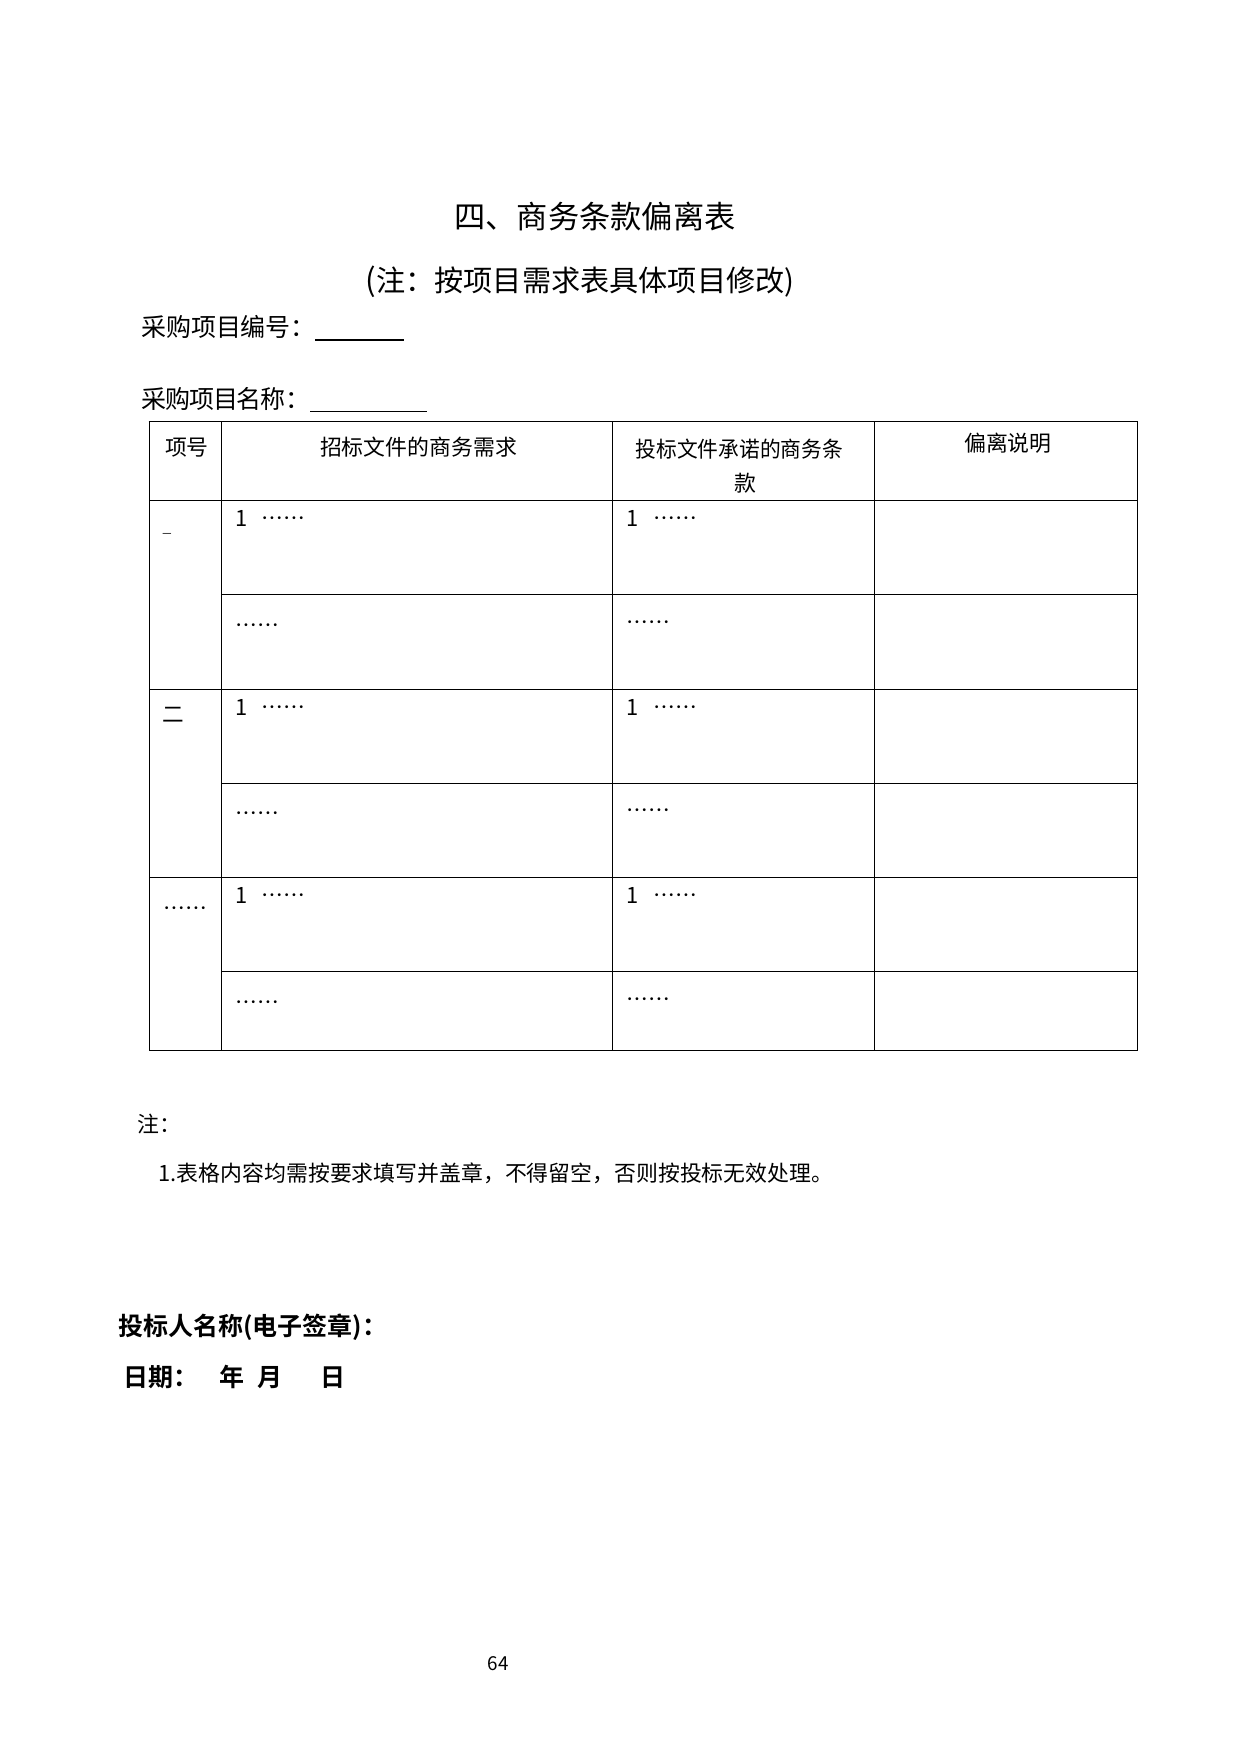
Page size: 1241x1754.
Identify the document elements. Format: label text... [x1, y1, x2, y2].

table_cell …… [222, 595, 612, 688]
table_cell 1 …… [222, 878, 612, 971]
table_header 投标文件承诺的商务条款 [613, 422, 874, 500]
table_header 偏离说明 [875, 422, 1137, 500]
table_cell [875, 501, 1137, 594]
subtitle 投标人名称(电子签章)： 日期： 年 月 日 [118, 1306, 381, 1394]
table_cell 1 …… [222, 501, 612, 594]
table_cell …… [613, 972, 874, 1050]
table_cell …… [150, 878, 221, 1050]
table_cell 一 [150, 501, 221, 688]
table_cell 1 …… [222, 690, 612, 783]
table_cell [875, 972, 1137, 1050]
text 采购项目名称： [142, 379, 1192, 416]
table_cell 1 …… [613, 690, 874, 783]
table_cell …… [222, 972, 612, 1050]
table_cell [875, 784, 1137, 877]
subtitle 四、商务条款偏离表 [91, 192, 1098, 237]
table_cell 1 …… [613, 501, 874, 594]
table_cell [875, 595, 1137, 688]
table_cell …… [222, 784, 612, 877]
table_cell [875, 690, 1137, 783]
text 采购项目编号： [83, 308, 462, 344]
text 1.表格内容均需按要求填写并盖章，不得留空，否则按投标无效处理。 [158, 1156, 1192, 1188]
text 注： [137, 1107, 1192, 1138]
table_cell 二 [150, 690, 221, 877]
subtitle (注：按项目需求表具体项目修改) [256, 255, 904, 300]
table_cell [875, 878, 1137, 971]
table_header 招标文件的商务需求 [222, 422, 612, 500]
table_cell 1 …… [613, 878, 874, 971]
table_cell …… [613, 595, 874, 688]
table_header 项号 [150, 422, 221, 500]
table_cell …… [613, 784, 874, 877]
